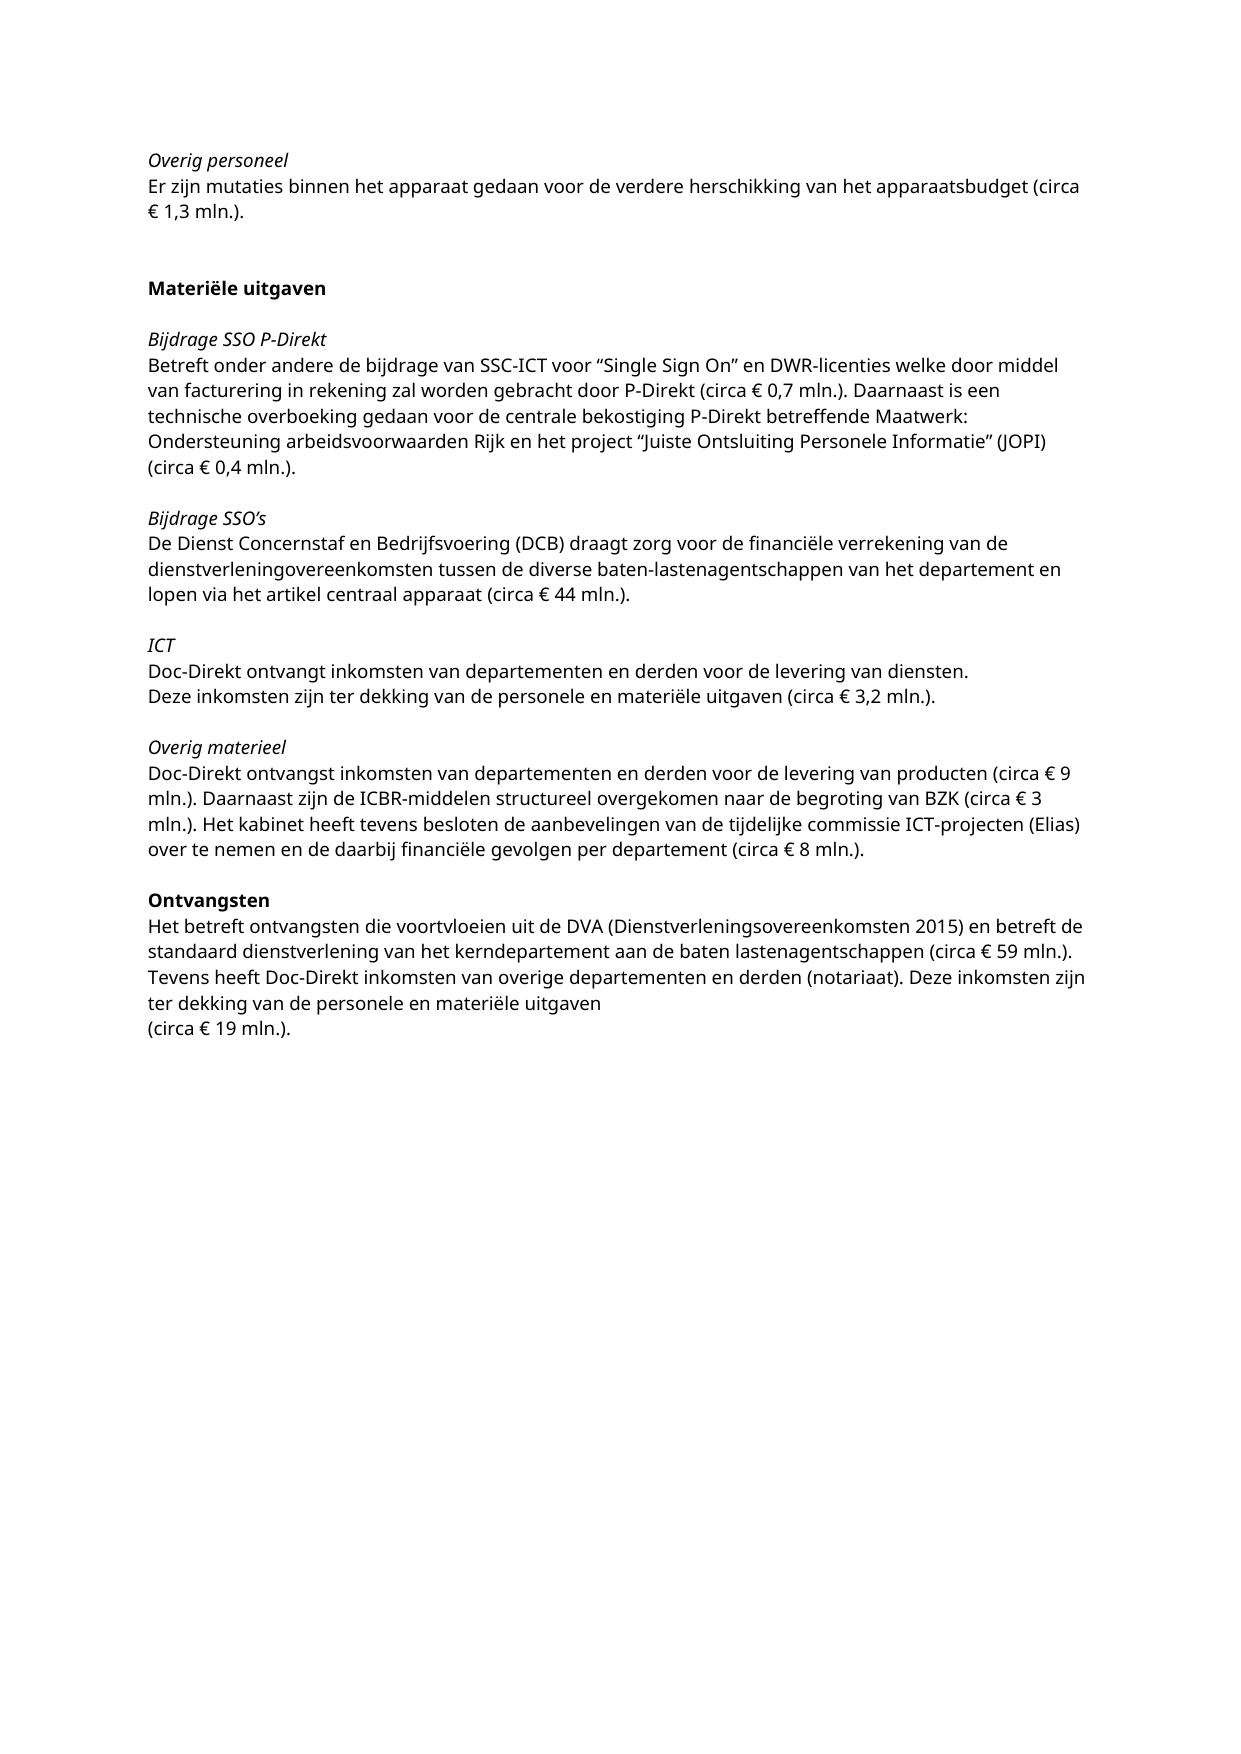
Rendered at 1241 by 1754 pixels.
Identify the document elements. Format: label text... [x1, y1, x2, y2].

text Doc-Direkt ontvangst inkomsten van departementen en derden voor de levering van producten (circa € 9 mln.). Daarnaast zijn de ICBR-middelen structureel overgekomen naar de begroting van BZK (circa € 3 mln.). Het kabinet heeft tevens besloten de aanbevelingen van de tijdelijke commissie ICT-projecten (Elias) over te nemen en de daarbij financiële gevolgen per departement (circa € 8 mln.). [148, 760, 1092, 862]
text Doc-Direkt ontvangt inkomsten van departementen en derden voor de levering van diensten. [148, 658, 1092, 684]
text Overig personeel [148, 148, 1092, 173]
text Materiële uitgaven [148, 275, 1092, 301]
text ICT [148, 633, 1092, 658]
text Deze inkomsten zijn ter dekking van de personele en materiële uitgaven (circa € 3,2 mln.). [148, 684, 1092, 709]
text (circa € 19 mln.). [148, 1015, 1092, 1041]
text Overig materieel [148, 735, 1092, 760]
text Betreft onder andere de bijdrage van SSC-ICT voor “Single Sign On” en DWR-licenties welke door middel van facturering in rekening zal worden gebracht door P-Direkt (circa € 0,7 mln.). Daarnaast is een technische overboeking gedaan voor de centrale bekostiging P-Direkt betreffende Maatwerk: Ondersteuning arbeidsvoorwaarden Rijk en het project “Juiste Ontsluiting Personele Informatie” (JOPI) (circa € 0,4 mln.). [148, 352, 1092, 479]
text Bijdrage SSO’s [148, 505, 1092, 531]
text Er zijn mutaties binnen het apparaat gedaan voor de verdere herschikking van het apparaatsbudget (circa € 1,3 mln.). [148, 173, 1092, 224]
text Het betreft ontvangsten die voortvloeien uit de DVA (Dienstverleningsovereenkomsten 2015) en betreft de standaard dienstverlening van het kerndepartement aan de baten lastenagentschappen (circa € 59 mln.). Tevens heeft Doc-Direkt inkomsten van overige departementen en derden (notariaat). Deze inkomsten zijn ter dekking van de personele en materiële uitgaven [148, 913, 1092, 1015]
text Bijdrage SSO P-Direkt [148, 326, 1092, 352]
text Ontvangsten [148, 888, 1092, 913]
text De Dienst Concernstaf en Bedrijfsvoering (DCB) draagt zorg voor de financiële verrekening van de dienstverleningovereenkomsten tussen de diverse baten-lastenagentschappen van het departement en lopen via het artikel centraal apparaat (circa € 44 mln.). [148, 531, 1092, 607]
